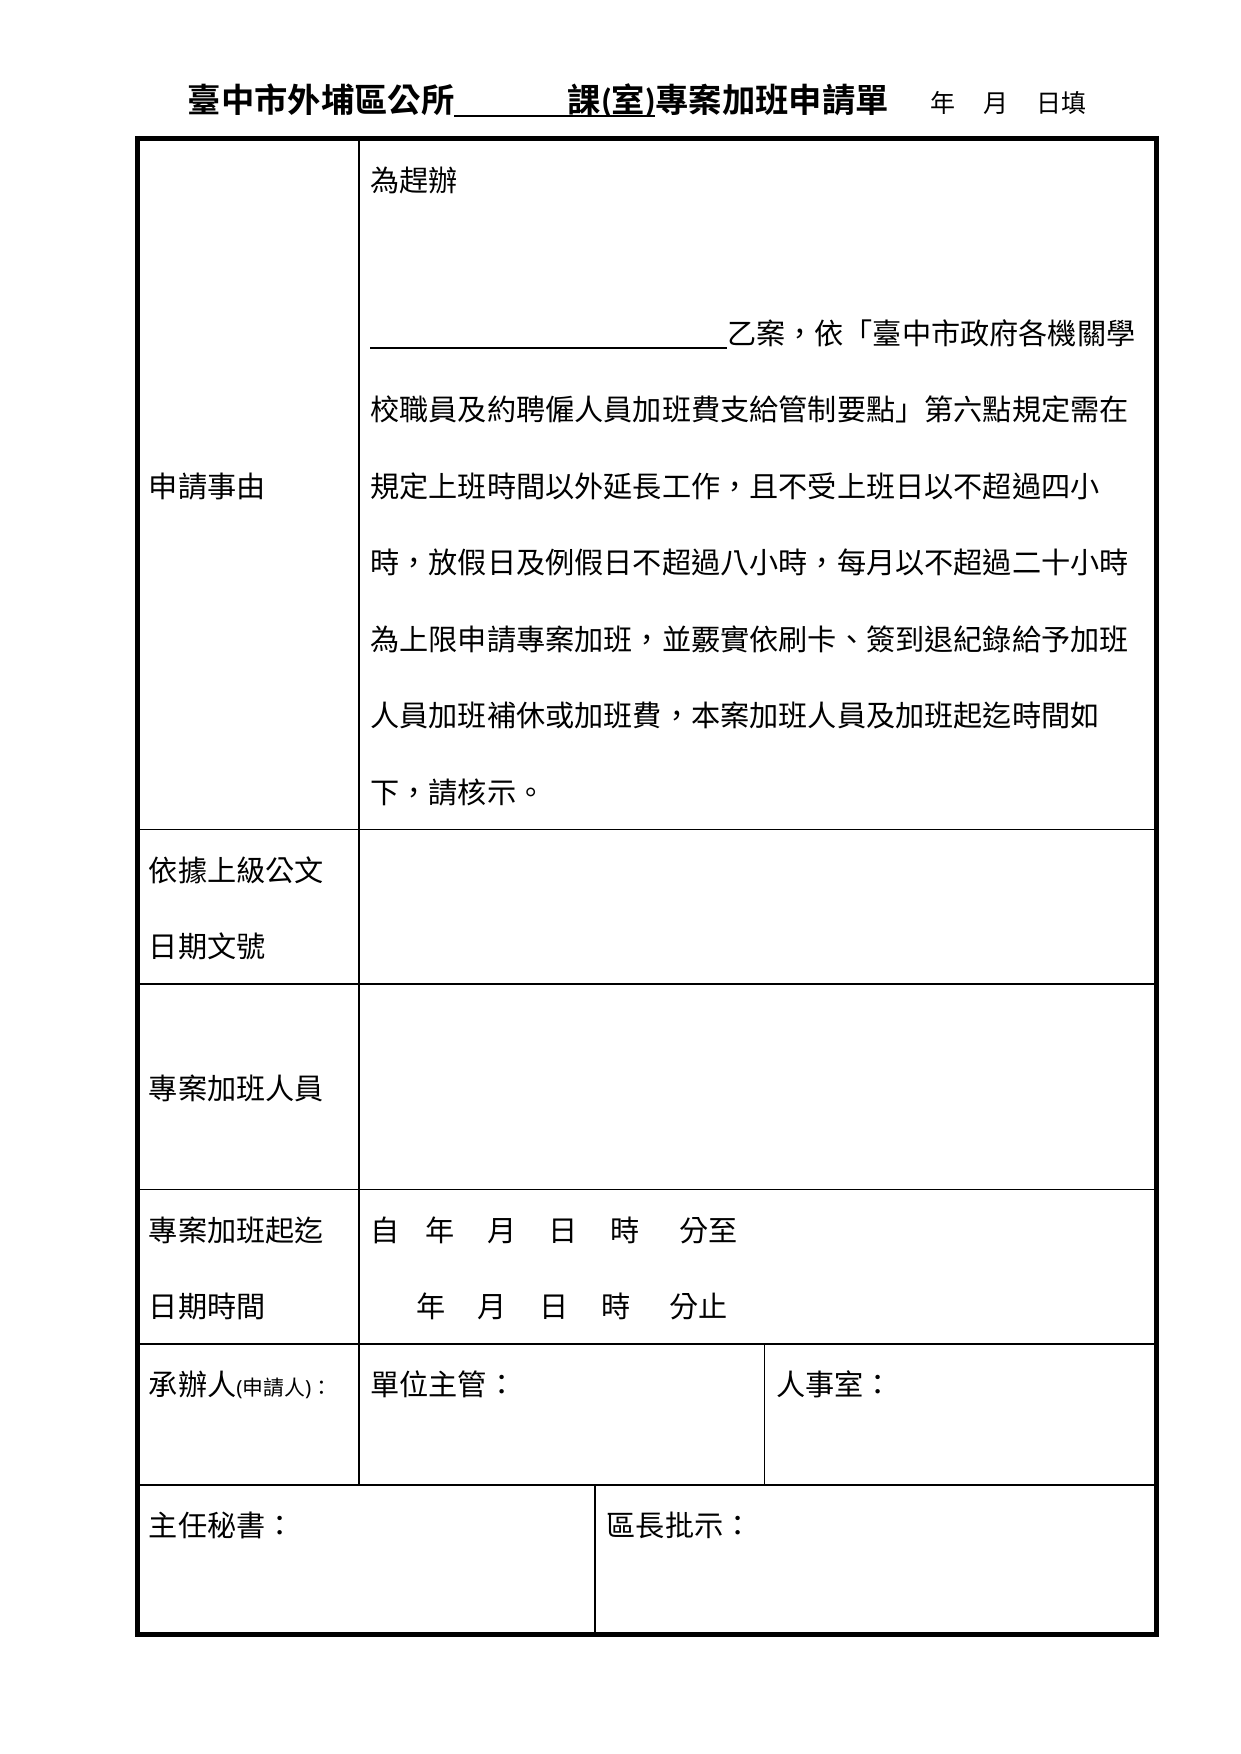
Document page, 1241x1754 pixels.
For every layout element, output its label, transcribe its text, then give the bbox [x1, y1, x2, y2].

table_cell [360, 985, 1154, 1188]
table_cell 承辦人(申請人)： [140, 1345, 358, 1484]
text 臺中市外埔區公所 課(室)專案加班申請單 年 月 日填 [187, 59, 1143, 136]
table_cell 人事室： [765, 1345, 1154, 1484]
table_header 申請事由 [140, 141, 358, 829]
table_cell 主任秘書： [140, 1486, 594, 1632]
table_cell 自 年 月 日 時 分至 年 月 日 時 分止 [360, 1190, 1154, 1343]
table_cell 專案加班起迄 日期時間 [140, 1190, 358, 1343]
table_cell 依據上級公文 日期文號 [140, 830, 358, 983]
table_cell 區長批示： [596, 1486, 1154, 1632]
table_cell 專案加班人員 [140, 985, 358, 1188]
table_cell [360, 830, 1154, 983]
table_cell 單位主管： [360, 1345, 764, 1484]
table_header 為趕辦 乙案，依「臺中市政府各機關學校職員及約聘僱人員加班費支給管制要點」第六點規定需在規定上班時間以外延長工作，且不受上班日以不超過四小時，放假日及例假日不超過八小時，每月以不超過二十小時為上限申請專案加班，並覈實依刷卡、簽到退紀錄給予加班人員加班補休或加班費，本案加班人員及加班起迄時間如下，請核示。 [360, 141, 1154, 829]
